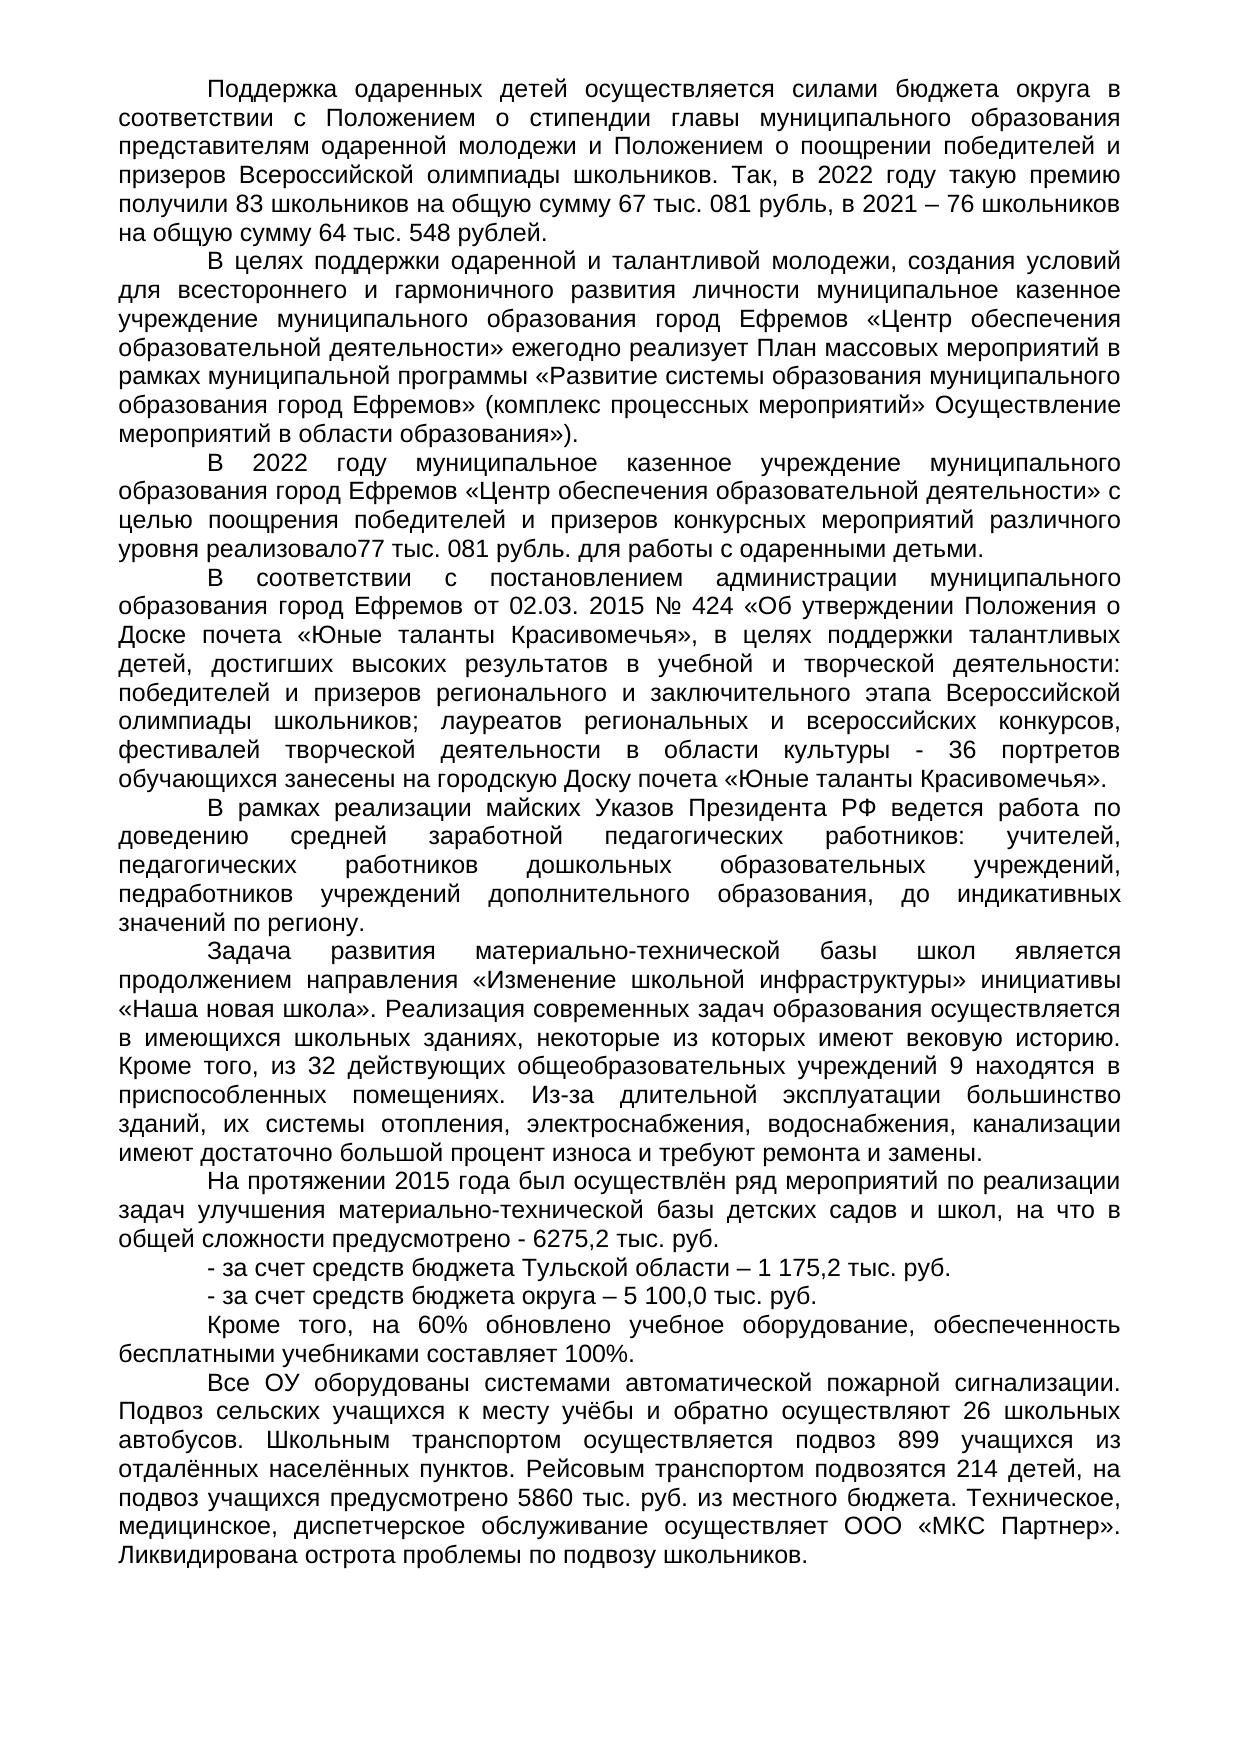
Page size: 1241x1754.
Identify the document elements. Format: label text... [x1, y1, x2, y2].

text Поддержка одаренных детей осуществляется силами бюджета округа в соответствии с Положением о стипендии главы муниципального образования представителям одаренной молодежи и Положением о поощрении победителей и призеров Всероссийской олимпиады школьников. Так, в 2022 году такую премию получили 83 школьников на общую сумму 67 тыс. 081 рубль, в 2021 – 76 школьников на общую сумму 64 тыс. 548 рублей. [118, 74, 1122, 246]
text В рамках реализации майских Указов Президента РФ ведется работа по доведению средней заработной педагогических работников: учителей, педагогических работников дошкольных образовательных учреждений, педработников учреждений дополнительного образования, до индикативных значений по региону. [118, 793, 1122, 936]
text - за счет средств бюджета Тульской области – 1 175,2 тыс. руб. [118, 1253, 1122, 1281]
text Задача развития материально-технической базы школ является продолжением направления «Изменение школьной инфраструктуры» инициативы «Наша новая школа». Реализация современных задач образования осуществляется в имеющихся школьных зданиях, некоторые из которых имеют вековую историю. Кроме того, из 32 действующих общеобразовательных учреждений 9 находятся в приспособленных помещениях. Из-за длительной эксплуатации большинство зданий, их системы отопления, электроснабжения, водоснабжения, канализации имеют достаточно большой процент износа и требуют ремонта и замены. [118, 936, 1122, 1166]
text В целях поддержки одаренной и талантливой молодежи, создания условий для всестороннего и гармоничного развития личности муниципальное казенное учреждение муниципального образования город Ефремов «Центр обеспечения образовательной деятельности» ежегодно реализует План массовых мероприятий в рамках муниципальной программы «Развитие системы образования муниципального образования город Ефремов» (комплекс процессных мероприятий» Осуществление мероприятий в области образования»). [118, 246, 1122, 448]
text Кроме того, на 60% обновлено учебное оборудование, обеспеченность бесплатными учебниками составляет 100%. [118, 1310, 1122, 1368]
text В соответствии с постановлением администрации муниципального образования город Ефремов от 02.03. 2015 № 424 «Об утверждении Положения о Доске почета «Юные таланты Красивомечья», в целях поддержки талантливых детей, достигших высоких результатов в учебной и творческой деятельности: победителей и призеров регионального и заключительного этапа Всероссийской олимпиады школьников; лауреатов региональных и всероссийских конкурсов, фестивалей творческой деятельности в области культуры - 36 портретов обучающихся занесены на городскую Доску почета «Юные таланты Красивомечья». [118, 563, 1122, 793]
text На протяжении 2015 года был осуществлён ряд мероприятий по реализации задач улучшения материально-технической базы детских садов и школ, на что в общей сложности предусмотрено - 6275,2 тыс. руб. [118, 1166, 1122, 1253]
text Все ОУ оборудованы системами автоматической пожарной сигнализации. Подвоз сельских учащихся к месту учёбы и обратно осуществляют 26 школьных автобусов. Школьным транспортом осуществляется подвоз 899 учащихся из отдалённых населённых пунктов. Рейсовым транспортом подвозятся 214 детей, на подвоз учащихся предусмотрено 5860 тыс. руб. из местного бюджета. Техническое, медицинское, диспетчерское обслуживание осуществляет ООО «МКС Партнер». Ликвидирована острота проблемы по подвозу школьников. [118, 1368, 1122, 1569]
text В 2022 году муниципальное казенное учреждение муниципального образования город Ефремов «Центр обеспечения образовательной деятельности» с целью поощрения победителей и призеров конкурсных мероприятий различного уровня реализовало77 тыс. 081 рубль. для работы с одаренными детьми. [118, 448, 1122, 563]
text - за счет средств бюджета округа – 5 100,0 тыс. руб. [118, 1281, 1122, 1310]
